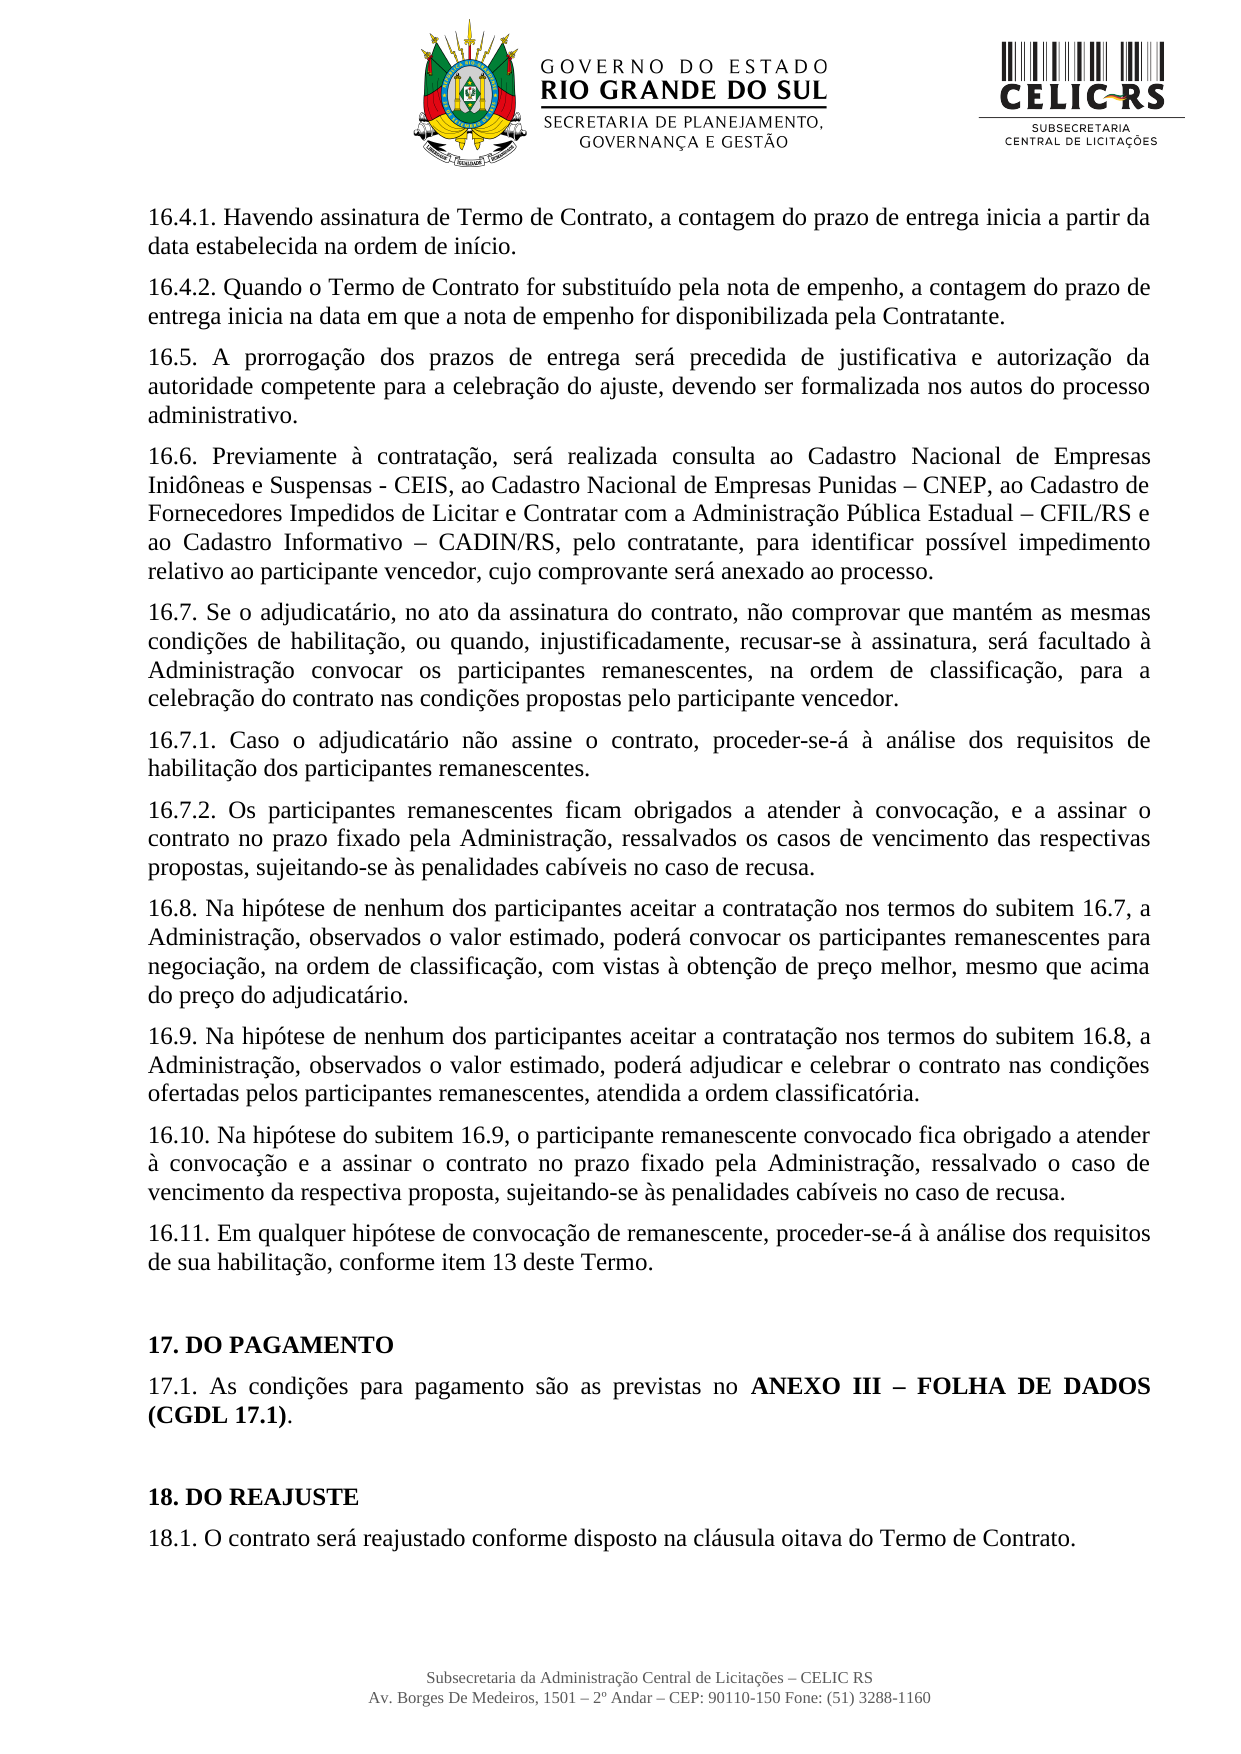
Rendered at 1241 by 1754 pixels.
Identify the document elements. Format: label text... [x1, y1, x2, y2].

picture [975, 34, 1185, 151]
subtitle 18. DO REAJUSTE [148, 1482, 1152, 1511]
text 16.10. Na hipótese do subitem 16.9, o participante remanescente convocado fica obrigado a atender à convocação e a assinar o contrato no prazo fixado pela Administração, ressalvado o caso de vencimento da respectiva proposta, sujeitando-se às penalidades cabíveis no caso de recusa. [148, 1120, 1152, 1206]
text 16.8. Na hipótese de nenhum dos participantes aceitar a contratação nos termos do subitem 16.7, a Administração, observados o valor estimado, poderá convocar os participantes remanescentes para negociação, na ordem de classificação, com vistas à obtenção de preço melhor, mesmo que acima do preço do adjudicatário. [148, 893, 1152, 1008]
text 16.4.1. Havendo assinatura de Termo de Contrato, a contagem do prazo de entrega inicia a partir da data estabelecida na ordem de início. [148, 202, 1152, 260]
text 16.7.1. Caso o adjudicatário não assine o contrato, proceder-se-á à análise dos requisitos de habilitação dos participantes remanescentes. [148, 725, 1152, 782]
text 17.1. As condições para pagamento são as previstas no ANEXO III – FOLHA DE DADOS (CGDL 17.1). [148, 1371, 1152, 1428]
picture [413, 19, 827, 167]
subtitle 17. DO PAGAMENTO [148, 1330, 1152, 1358]
text 16.7.2. Os participantes remanescentes ficam obrigados a atender à convocação, e a assinar o contrato no prazo fixado pela Administração, ressalvados os casos de vencimento das respectivas propostas, sujeitando-se às penalidades cabíveis no caso de recusa. [148, 795, 1152, 881]
text 16.4.2. Quando o Termo de Contrato for substituído pela nota de empenho, a contagem do prazo de entrega inicia na data em que a nota de empenho for disponibilizada pela Contratante. [148, 272, 1152, 330]
text 16.9. Na hipótese de nenhum dos participantes aceitar a contratação nos termos do subitem 16.8, a Administração, observados o valor estimado, poderá adjudicar e celebrar o contrato nas condições ofertadas pelos participantes remanescentes, atendida a ordem classificatória. [148, 1021, 1152, 1107]
text 16.5. A prorrogação dos prazos de entrega será precedida de justificativa e autorização da autoridade competente para a celebração do ajuste, devendo ser formalizada nos autos do processo administrativo. [148, 342, 1152, 428]
text 16.6. Previamente à contratação, será realizada consulta ao Cadastro Nacional de Empresas Inidôneas e Suspensas - CEIS, ao Cadastro Nacional de Empresas Punidas – CNEP, ao Cadastro de Fornecedores Impedidos de Licitar e Contratar com a Administração Pública Estadual – CFIL/RS e ao Cadastro Informativo – CADIN/RS, pelo contratante, para identificar possível impedimento relativo ao participante vencedor, cujo comprovante será anexado ao processo. [148, 441, 1152, 585]
text 16.11. Em qualquer hipótese de convocação de remanescente, proceder-se-á à análise dos requisitos de sua habilitação, conforme item 13 deste Termo. [148, 1218, 1152, 1276]
text 18.1. O contrato será reajustado conforme disposto na cláusula oitava do Termo de Contrato. [148, 1523, 1152, 1552]
text 16.7. Se o adjudicatário, no ato da assinatura do contrato, não comprovar que mantém as mesmas condições de habilitação, ou quando, injustificadamente, recusar-se à assinatura, será facultado à Administração convocar os participantes remanescentes, na ordem de classificação, para a celebração do contrato nas condições propostas pelo participante vencedor. [148, 597, 1152, 712]
